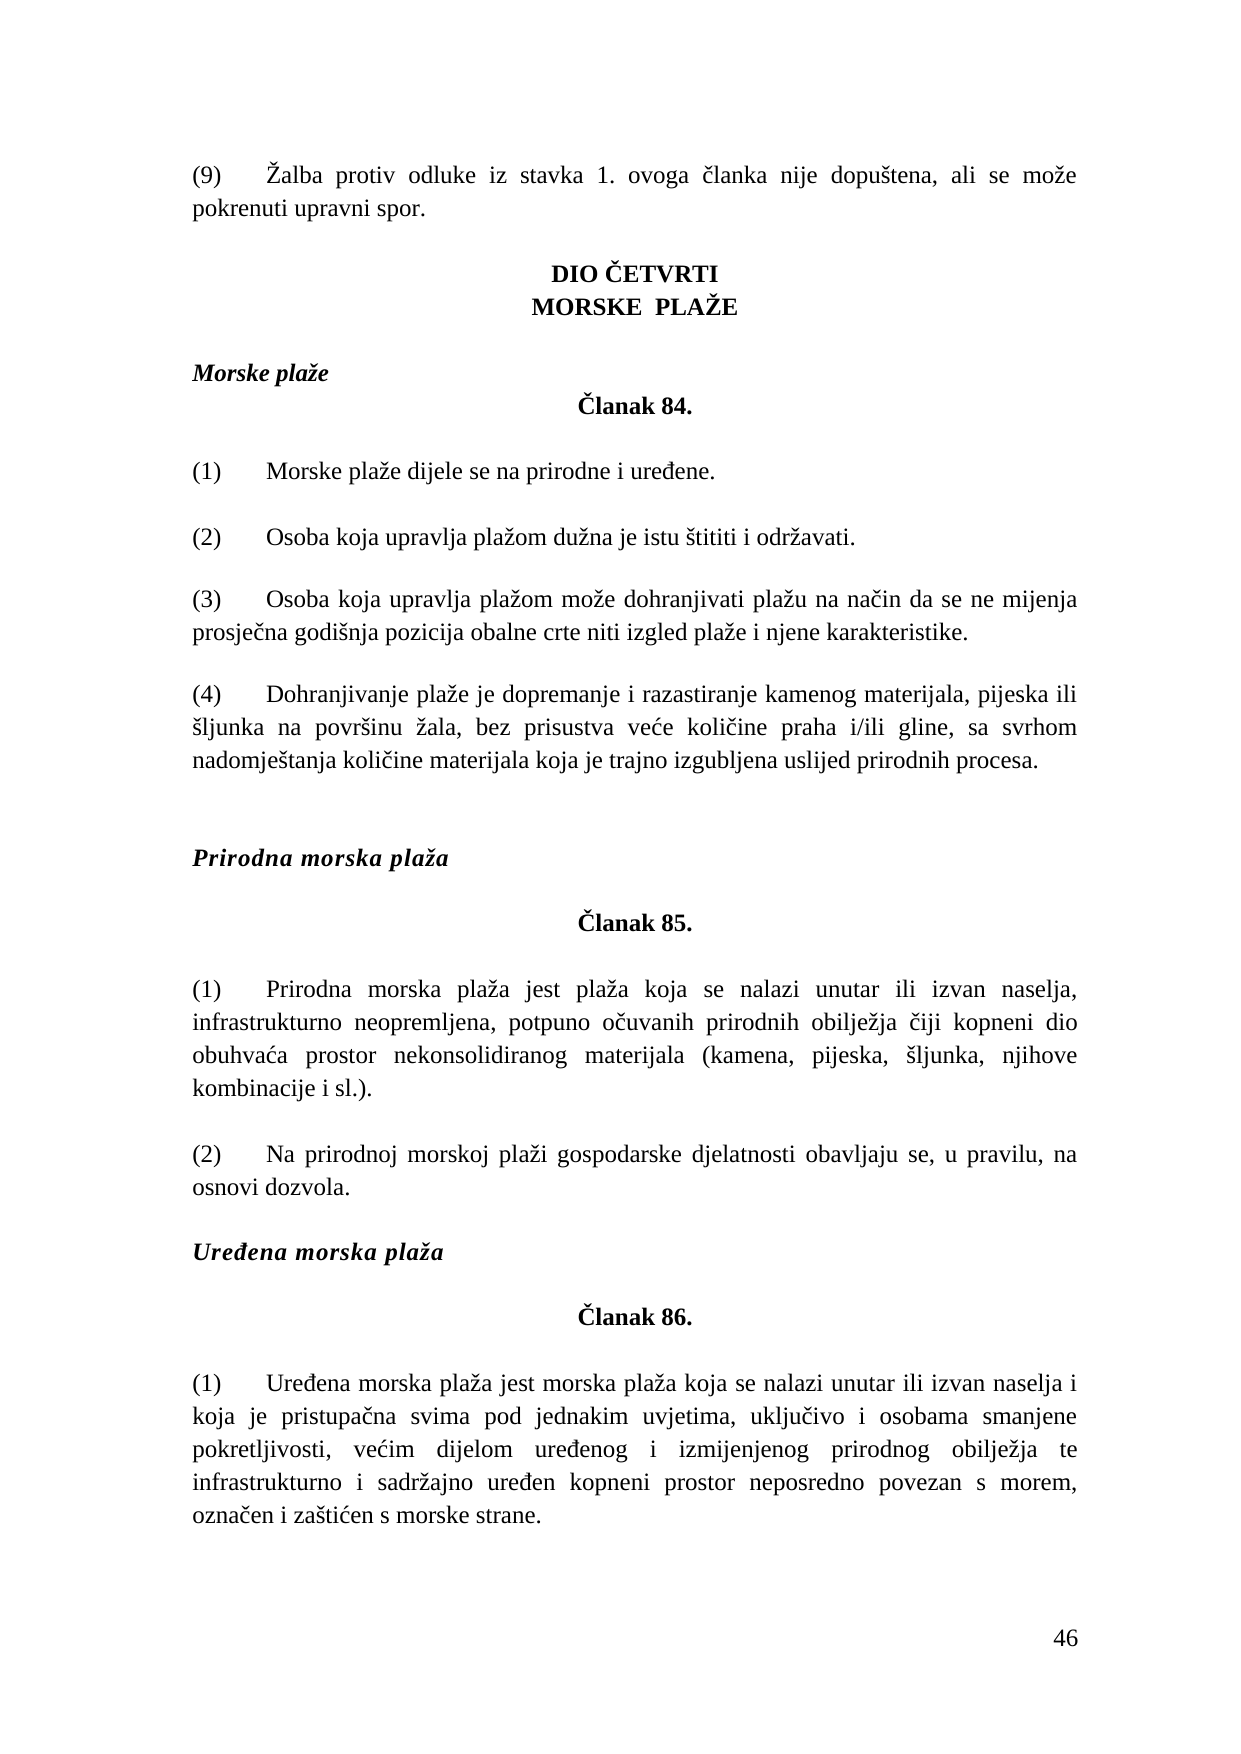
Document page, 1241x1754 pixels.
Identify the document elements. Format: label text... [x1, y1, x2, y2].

text Članak 85. [192, 908, 1078, 937]
text DIO ČETVRTI [192, 259, 1078, 288]
text MORSKE PLAŽE [192, 292, 1078, 321]
list Morske plaže dijele se na prirodne i uređene. [192, 456, 1078, 485]
list Prirodna morska plaža jest plaža koja se nalazi unutar ili izvan naselja, infrastrukturno neopremljena, potpuno očuvanih prirodnih obilježja čiji kopneni dio obuhvaća prostor nekonsolidiranog materijala (kamena, pijeska, šljunka, njihove kombinacije i sl.). [192, 974, 1078, 1101]
list Osoba koja upravlja plažom može dohranjivati plažu na način da se ne mijenja prosječna godišnja pozicija obalne crte niti izgled plaže i njene karakteristike. [192, 584, 1078, 646]
list Uređena morska plaža jest morska plaža koja se nalazi unutar ili izvan naselja i koja je pristupačna svima pod jednakim uvjetima, uključivo i osobama smanjene pokretljivosti, većim dijelom uređenog i izmijenjenog prirodnog obilježja te infrastrukturno i sadržajno uređen kopneni prostor neposredno povezan s morem, označen i zaštićen s morske strane. [192, 1368, 1078, 1529]
text Članak 84. [192, 391, 1078, 420]
list Žalba protiv odluke iz stavka 1. ovoga članka nije dopuštena, ali se može pokrenuti upravni spor. [192, 160, 1078, 222]
list Osoba koja upravlja plažom dužna je istu štititi i održavati. [192, 522, 1078, 551]
list Na prirodnoj morskoj plaži gospodarske djelatnosti obavljaju se, u pravilu, na osnovi dozvola. [192, 1139, 1078, 1201]
text Prirodna morska plaža [192, 843, 1078, 872]
text Članak 86. [192, 1302, 1078, 1331]
text Uređena morska plaža [192, 1237, 1078, 1266]
list Dohranjivanje plaže je dopremanje i razastiranje kamenog materijala, pijeska ili šljunka na površinu žala, bez prisustva veće količine praha i/ili gline, sa svrhom nadomještanja količine materijala koja je trajno izgubljena uslijed prirodnih procesa. [192, 679, 1078, 774]
text Morske plaže [192, 358, 1078, 387]
